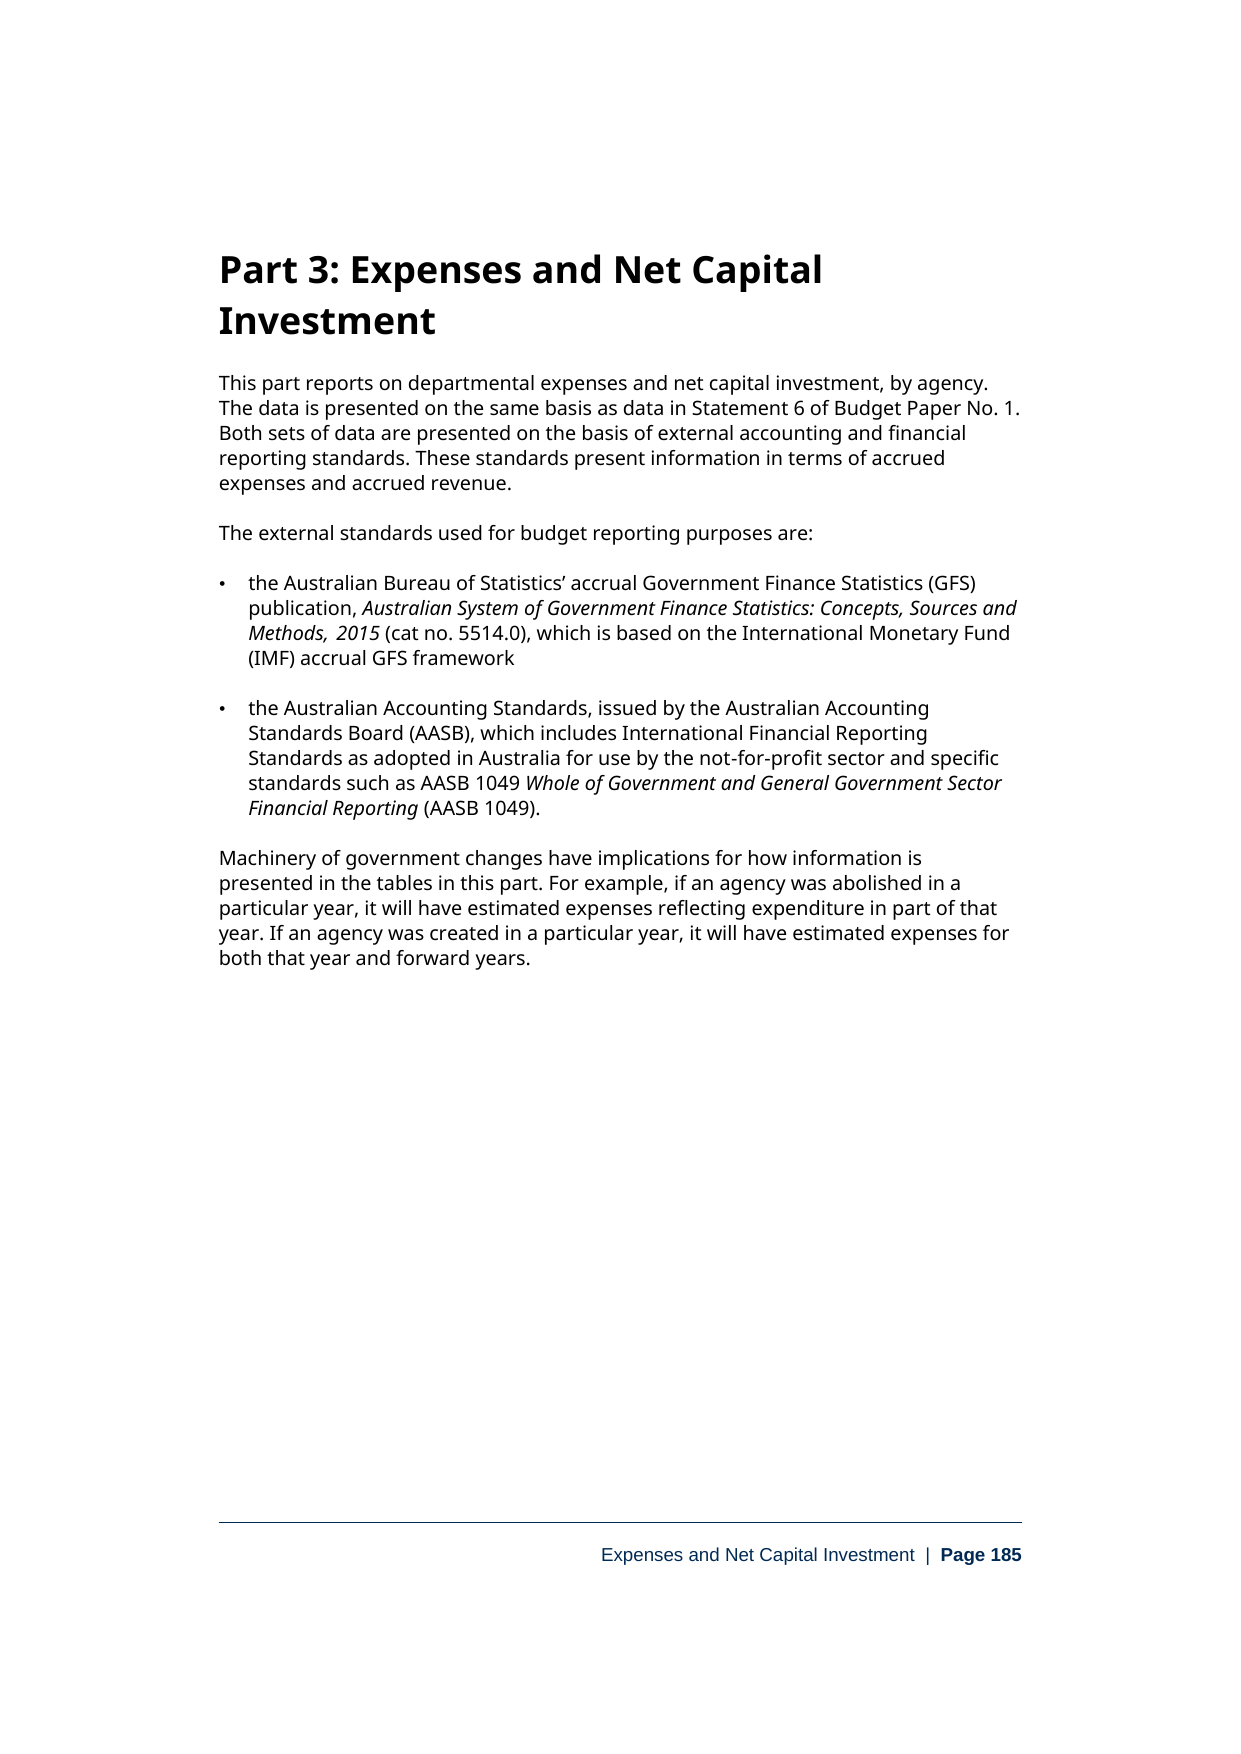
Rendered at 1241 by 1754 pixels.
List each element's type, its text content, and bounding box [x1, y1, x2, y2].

text Machinery of government changes have implications for how information is presented in the tables in this part. For example, if an agency was abolished in a particular year, it will have estimated expenses reflecting expenditure in part of that year. If an agency was created in a particular year, it will have estimated expenses for both that year and forward years. [218, 846, 1022, 971]
text the Australian Bureau of Statistics’ accrual Government Finance Statistics (GFS) publication, Australian System of Government Finance Statistics: Concepts, Sources and Methods, 2015 (cat no. 5514.0), which is based on the International Monetary Fund (IMF) accrual GFS framework [218, 571, 1022, 671]
text This part reports on departmental expenses and net capital investment, by agency. The data is presented on the same basis as data in Statement 6 of Budget Paper No. 1. Both sets of data are presented on the basis of external accounting and financial reporting standards. These standards present information in terms of accrued expenses and accrued revenue. [218, 371, 1022, 496]
text The external standards used for budget reporting purposes are: [218, 521, 1022, 546]
text the Australian Accounting Standards, issued by the Australian Accounting Standards Board (AASB), which includes International Financial Reporting Standards as adopted in Australia for use by the not-for-profit sector and specific standards such as AASB 1049 Whole of Government and General Government Sector Financial Reporting (AASB 1049). [218, 696, 1022, 821]
subtitle Part 3: Expenses and Net Capital Investment [218, 243, 1022, 346]
